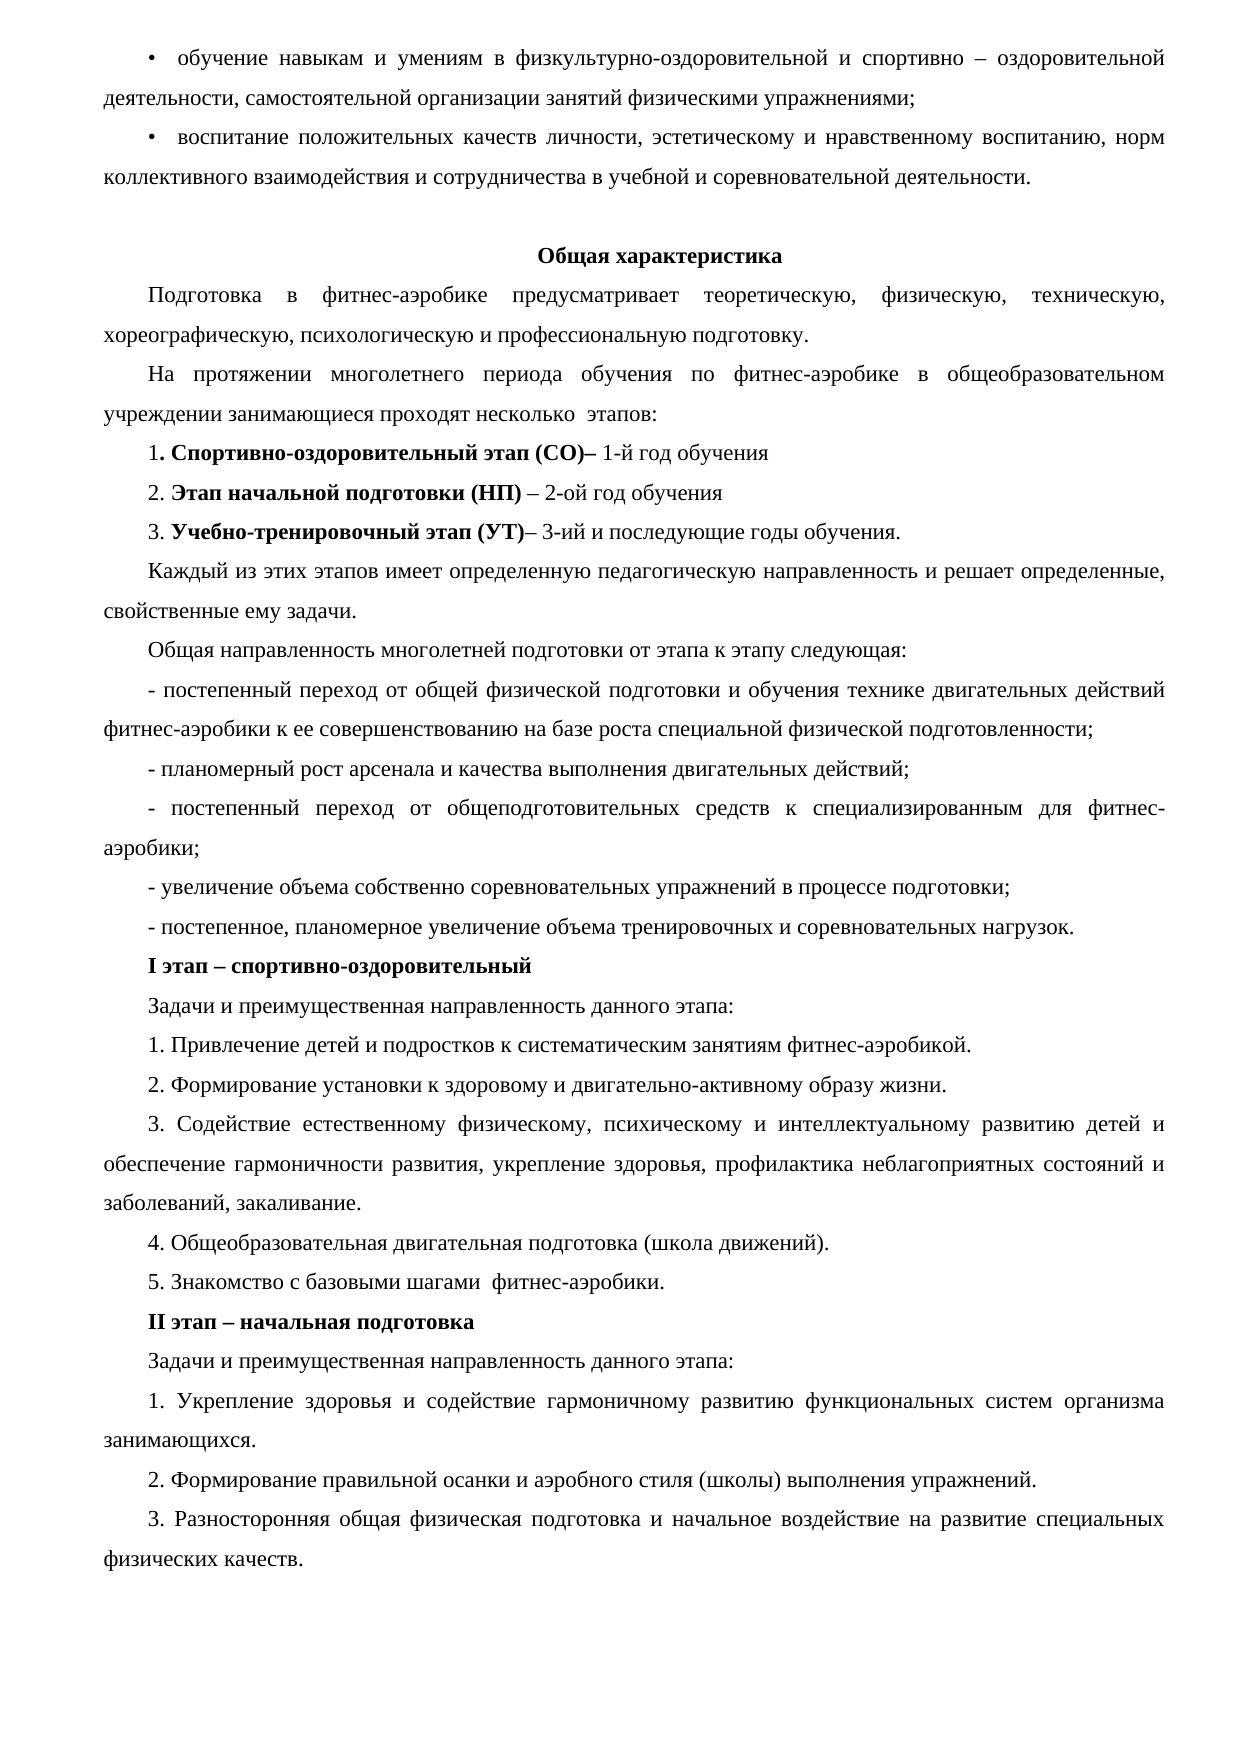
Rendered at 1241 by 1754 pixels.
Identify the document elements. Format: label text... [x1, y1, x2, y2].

text Общая характеристика [103, 242, 1167, 268]
text 3. Разносторонняя общая физическая подготовка и начальное воздействие на развитие специальных физических качеств. [103, 1505, 1167, 1571]
list обучение навыкам и умениям в физкультурно-оздоровительной и спортивно – оздоровительной деятельности, самостоятельной организации занятий физическими упражнениями; [103, 44, 1167, 110]
text 5. Знакомство с базовыми шагами фитнес-аэробики. [103, 1268, 1167, 1294]
text 1. Укрепление здоровья и содействие гармоничному развитию функциональных систем организма занимающихся. [103, 1387, 1167, 1452]
text - постепенный переход от общеподготовительных средств к специализированным для фитнес-аэробики; [103, 794, 1167, 860]
text - увеличение объема собственно соревновательных упражнений в процессе подготовки; [103, 873, 1167, 900]
text На протяжении многолетнего периода обучения по фитнес-аэробике в общеобразовательном учреждении занимающиеся проходят несколько этапов: [103, 360, 1167, 426]
text 1. Спортивно-оздоровительный этап (СО)– 1-й год обучения [103, 439, 1167, 466]
text 3. Учебно-тренировочный этап (УТ)– 3-ий и последующие годы обучения. [103, 518, 1167, 544]
text - постепенный переход от общей физической подготовки и обучения технике двигательных действий фитнес-аэробики к ее совершенствованию на базе роста специальной физической подготовленности; [103, 676, 1167, 742]
text 2. Формирование правильной осанки и аэробного стиля (школы) выполнения упражнений. [103, 1466, 1167, 1492]
text 2. Этап начальной подготовки (НП) – 2-ой год обучения [103, 479, 1167, 505]
text I этап – спортивно-оздоровительный [103, 952, 1167, 979]
text II этап – начальная подготовка [103, 1308, 1167, 1334]
text Подготовка в фитнес-аэробике предусматривает теоретическую, физическую, техническую, хореографическую, психологическую и профессиональную подготовку. [103, 281, 1167, 347]
text Задачи и преимущественная направленность данного этапа: [103, 992, 1167, 1018]
text - планомерный рост арсенала и качества выполнения двигательных действий; [103, 755, 1167, 781]
text 4. Общеобразовательная двигательная подготовка (школа движений). [103, 1229, 1167, 1255]
text 1. Привлечение детей и подростков к систематическим занятиям фитнес-аэробикой. [103, 1031, 1167, 1058]
text 3. Содействие естественному физическому, психическому и интеллектуальному развитию детей и обеспечение гармоничности развития, укрепление здоровья, профилактика неблагоприятных состояний и заболеваний, закаливание. [103, 1110, 1167, 1216]
text Общая направленность многолетней подготовки от этапа к этапу следующая: [103, 637, 1167, 663]
list воспитание положительных качеств личности, эстетическому и нравственному воспитанию, норм коллективного взаимодействия и сотрудничества в учебной и соревновательной деятельности. [103, 123, 1167, 189]
text Задачи и преимущественная направленность данного этапа: [103, 1347, 1167, 1373]
text Каждый из этих этапов имеет определенную педагогическую направленность и решает определенные, свойственные ему задачи. [103, 558, 1167, 623]
text 2. Формирование установки к здоровому и двигательно-активному образу жизни. [103, 1071, 1167, 1097]
text - постепенное, планомерное увеличение объема тренировочных и соревновательных нагрузок. [103, 913, 1167, 939]
